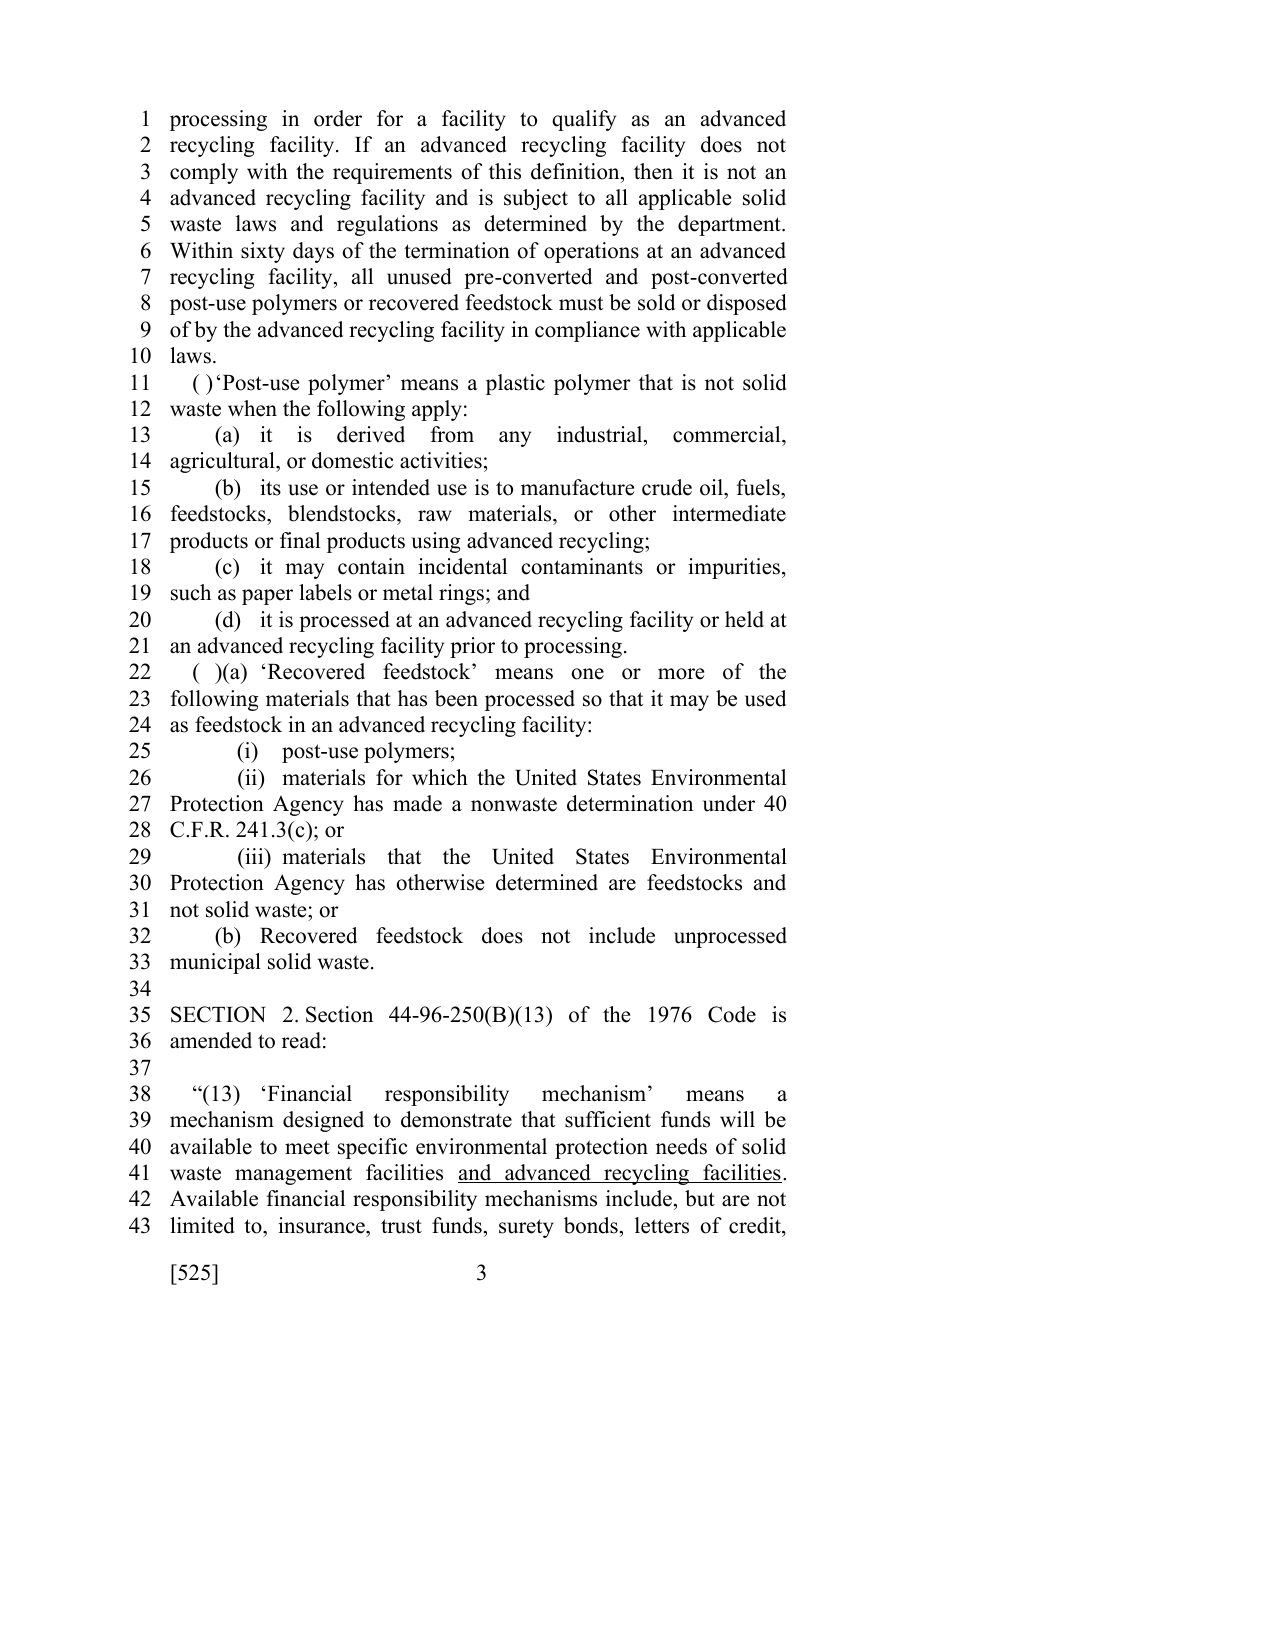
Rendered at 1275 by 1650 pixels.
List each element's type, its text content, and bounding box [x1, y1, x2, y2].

text ( )(a) ‘Recovered feedstock’ means one or more of the following materials that has been processed so that it may be used as feedstock in an advanced recycling facility: [169, 658, 787, 737]
text SECTION 2. Section 44-96-250(B)(13) of the 1976 Code is amended to read: [169, 1001, 787, 1054]
text (c) it may contain incidental contaminants or impurities, such as paper labels or metal rings; and [169, 553, 787, 606]
text ( ) ‘Post-use polymer’ means a plastic polymer that is not solid waste when the following apply: [169, 368, 787, 421]
text (b) its use or intended use is to manufacture crude oil, fuels, feedstocks, blendstocks, raw materials, or other intermediate products or final products using advanced recycling; [169, 474, 787, 553]
text (i) post-use polymers; [237, 737, 787, 764]
text (a) it is derived from any industrial, commercial, agricultural, or domestic activities; [169, 421, 787, 474]
text (iii) materials that the United States Environmental Protection Agency has otherwise determined are feedstocks and not solid waste; or [169, 843, 787, 922]
text (ii) materials for which the United States Environmental Protection Agency has made a nonwaste determination under 40 C.F.R. 241.3(c); or [169, 764, 787, 843]
text (d) it is processed at an advanced recycling facility or held at an advanced recycling facility prior to processing. [169, 606, 787, 658]
text (b) Recovered feedstock does not include unprocessed municipal solid waste. [169, 922, 787, 975]
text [169, 105, 787, 368]
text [169, 1080, 787, 1238]
